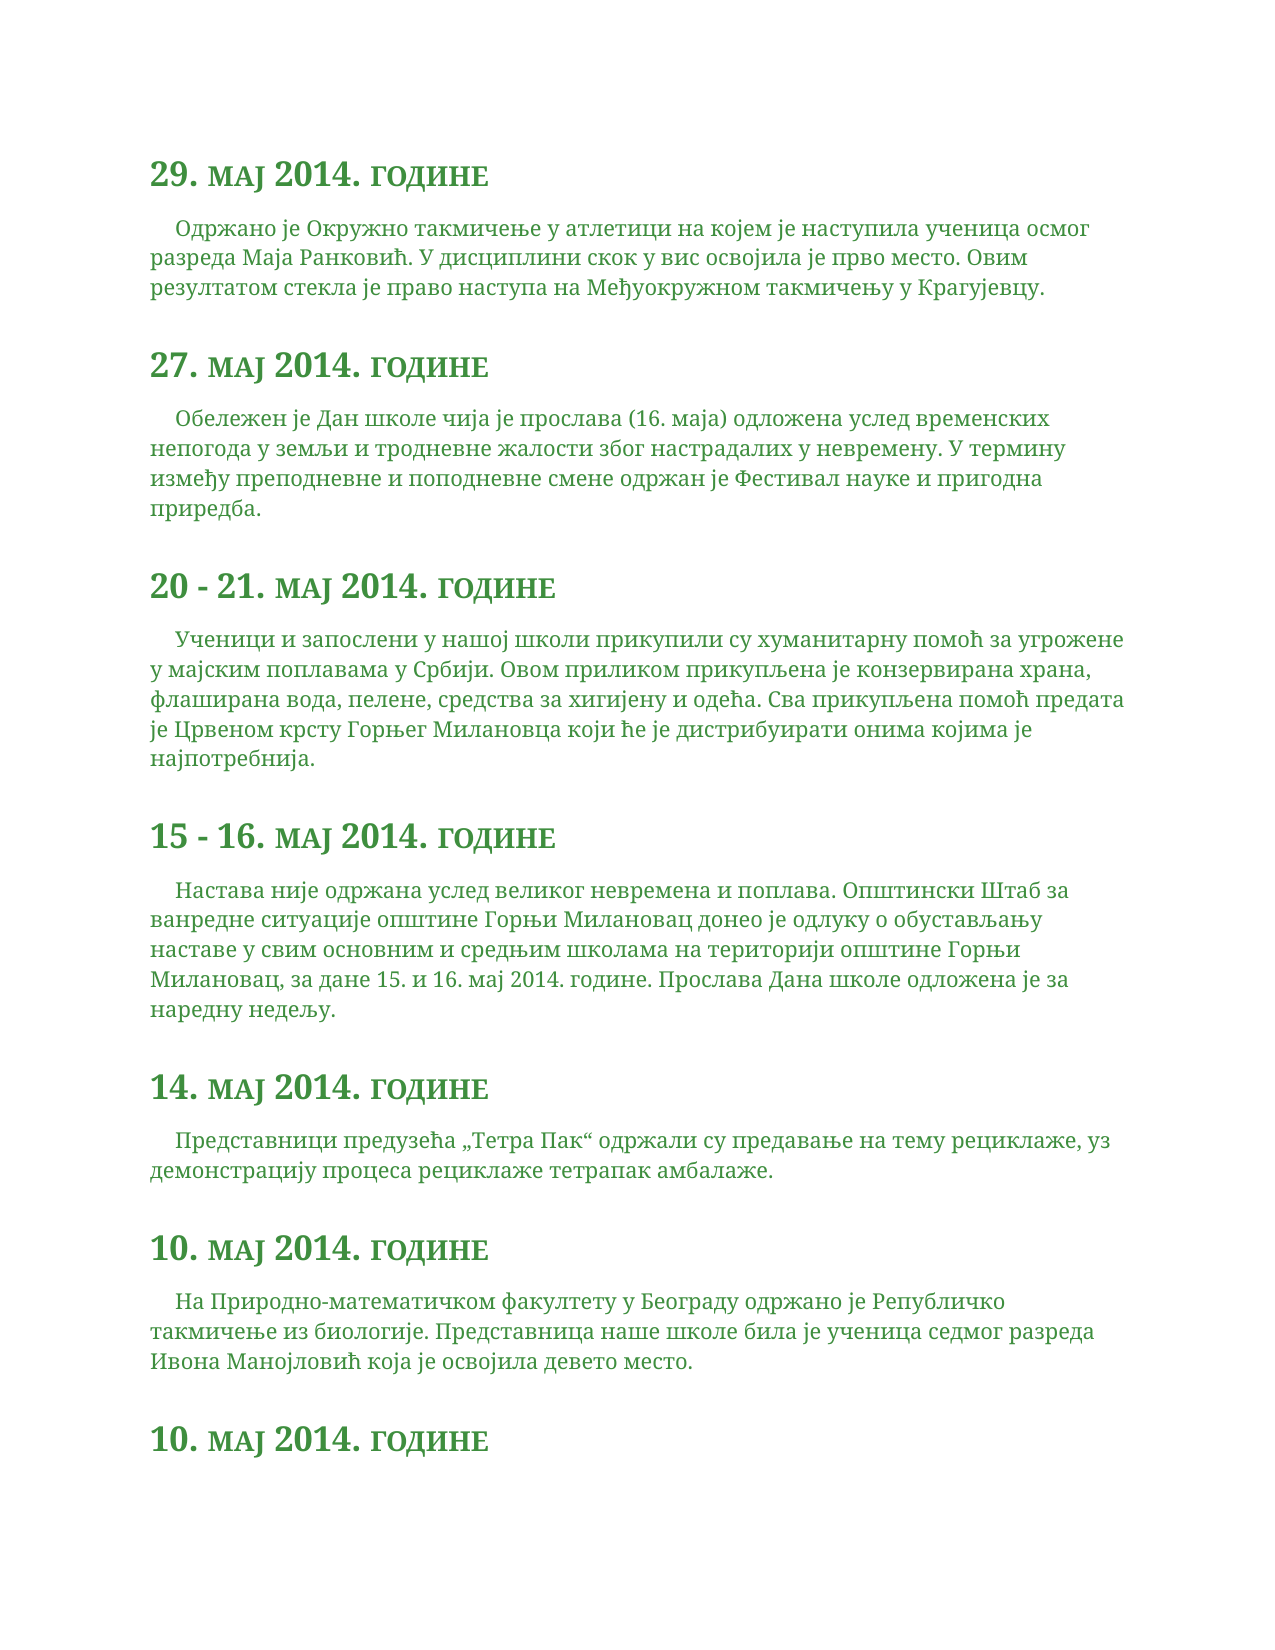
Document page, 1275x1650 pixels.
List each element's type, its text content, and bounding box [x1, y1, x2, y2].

subtitle 15 - 16. мај 2014. године [150, 812, 1125, 859]
subtitle 29. мај 2014. године [150, 150, 1125, 197]
text На Природно-математичком факултету у Београду одржано је Републичко такмичење из биологије. Представница наше школе била је ученица седмог разреда Ивона Манојловић која је освојила девето место. [150, 1286, 1125, 1376]
subtitle 20 - 21. мај 2014. године [150, 562, 1125, 608]
subtitle 27. мај 2014. године [150, 341, 1125, 388]
text Представници предузећа „Тетра Пак“ одржали су предавање на тему рециклаже, уз демонстрацију процеса рециклаже тетрапак амбалаже. [150, 1125, 1125, 1185]
text Обележен је Дан школе чија је прослава (16. маја) одложена услед временских непогода у земљи и тродневне жалости због настрадалих у невремену. У термину између преподневне и поподневне смене одржан је Фестивал науке и пригодна приредба. [150, 403, 1125, 523]
subtitle 10. мај 2014. године [150, 1415, 1125, 1462]
subtitle 10. мај 2014. године [150, 1224, 1125, 1271]
subtitle 14. мај 2014. године [150, 1063, 1125, 1109]
text Ученици и запослени у нашој школи прикупили су хуманитарну помоћ за угрожене у мајским поплавама у Србији. Овом приликом прикупљена је конзервирана храна, флаширана вода, пелене, средства за хигијену и одећа. Сва прикупљена помоћ предата је Црвеном крсту Горњег Милановца који ће је дистрибуирати онима којима је најпотребнија. [150, 624, 1125, 773]
text Настава није одржана услед великог невремена и поплава. Општински Штаб за ванредне ситуације општине Горњи Милановац донео је одлуку о обустављању наставе у свим основним и средњим школама на територији општине Горњи Милановац, за дане 15. и 16. мај 2014. године. Прослава Дана школе одложена је за наредну недељу. [150, 875, 1125, 1024]
text Одржано је Окружно такмичење у атлетици на којем је наступила ученица осмог разреда Маја Ранковић. У дисциплини скок у вис освојила је прво место. Овим резултатом стекла је право наступа на Међуокружном такмичењу у Крагујевцу. [150, 212, 1125, 302]
